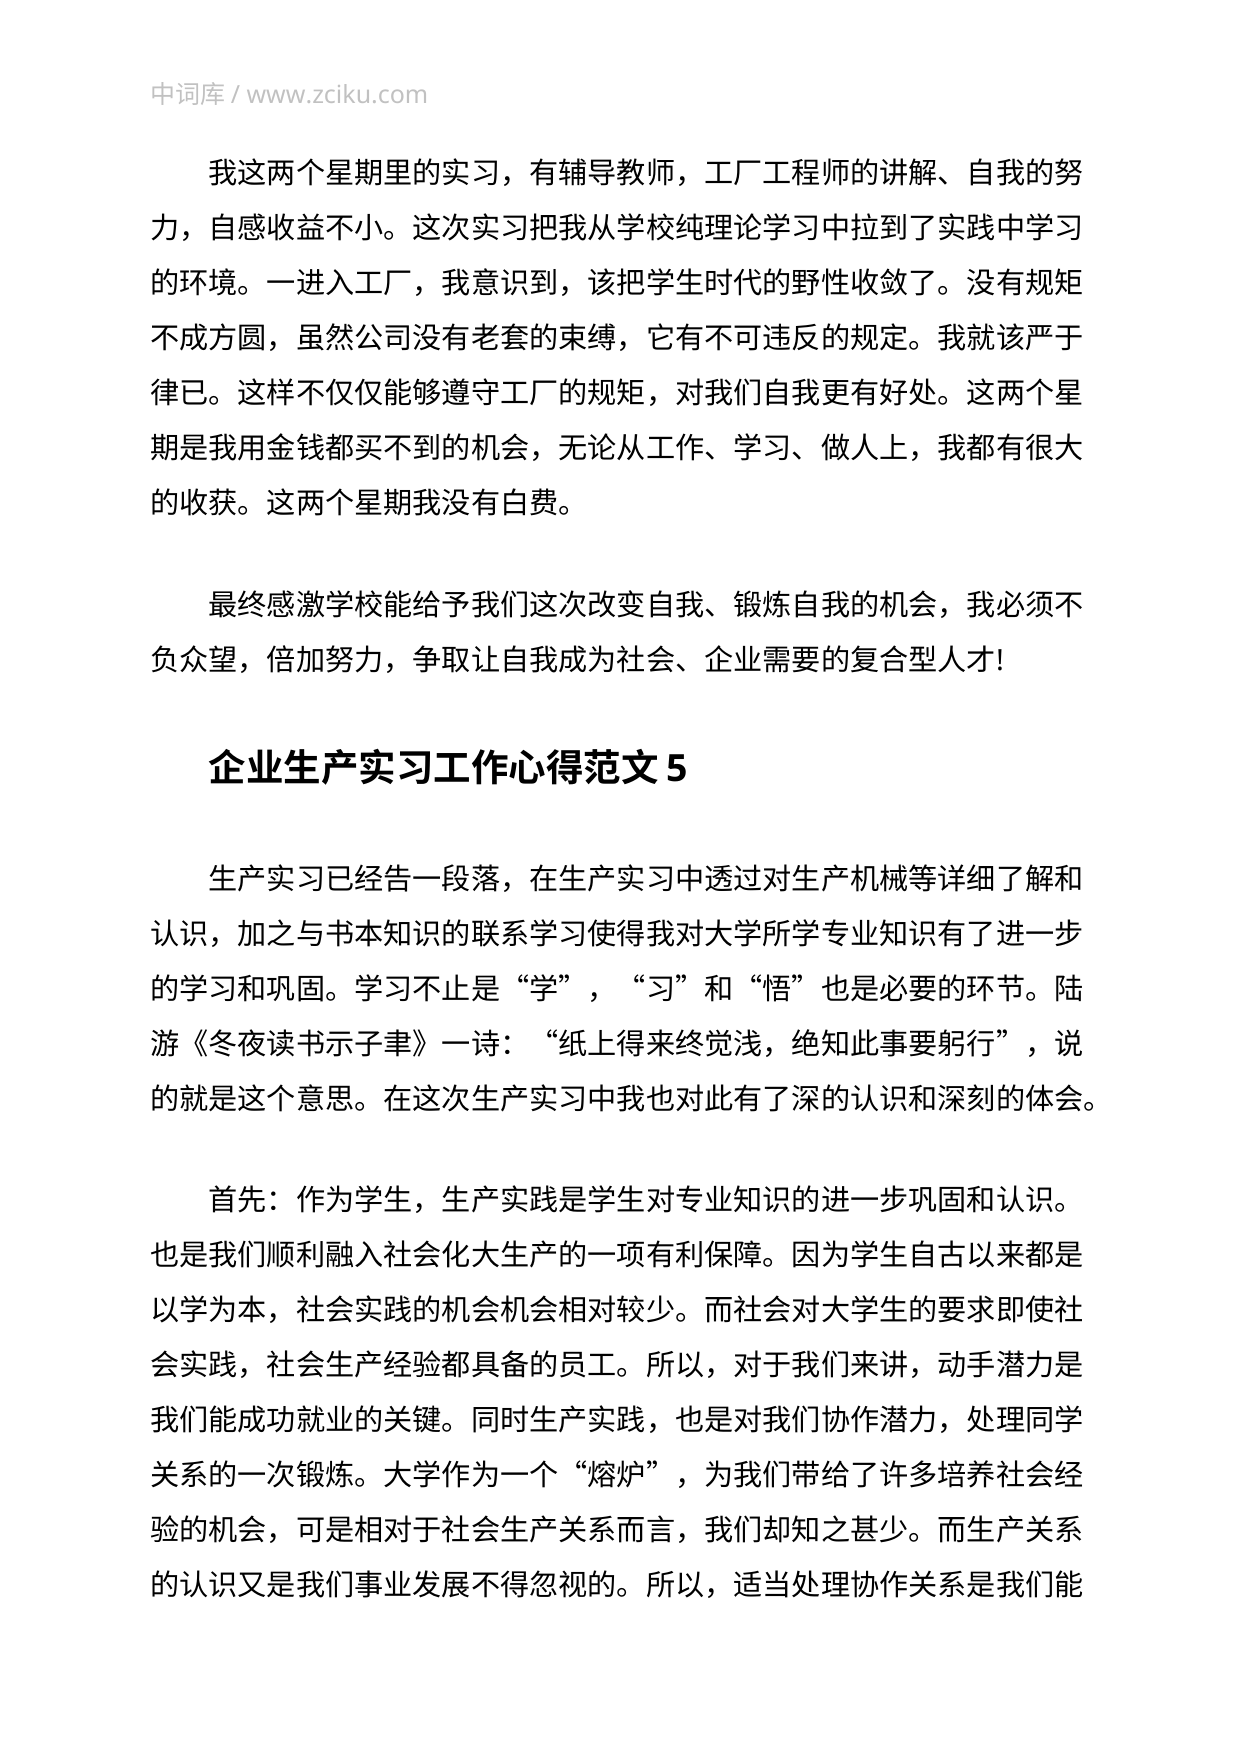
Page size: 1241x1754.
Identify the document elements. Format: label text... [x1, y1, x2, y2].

text 最终感激学校能给予我们这次改变自我、锻炼自我的机会，我必须不负众望，倍加努力，争取让自我成为社会、企业需要的复合型人才! [150, 581, 1090, 678]
text 生产实习已经告一段落，在生产实习中透过对生产机械等详细了解和认识，加之与书本知识的联系学习使得我对大学所学专业知识有了进一步的学习和巩固。学习不止是“学”，“习”和“悟”也是必要的环节。陆游《冬夜读书示子聿》一诗：“纸上得来终觉浅，绝知此事要躬行”，说的就是这个意思。在这次生产实习中我也对此有了深的认识和深刻的体会。 [150, 856, 1090, 1117]
text 我这两个星期里的实习，有辅导教师，工厂工程师的讲解、自我的努力，自感收益不小。这次实习把我从学校纯理论学习中拉到了实践中学习的环境。一进入工厂，我意识到，该把学生时代的野性收敛了。没有规矩不成方圆，虽然公司没有老套的束缚，它有不可违反的规定。我就该严于律已。这样不仅仅能够遵守工厂的规矩，对我们自我更有好处。这两个星期是我用金钱都买不到的机会，无论从工作、学习、做人上，我都有很大的收获。这两个星期我没有白费。 [150, 150, 1090, 522]
text 企业生产实习工作心得范文5 [150, 738, 1090, 792]
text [150, 1177, 1090, 1603]
